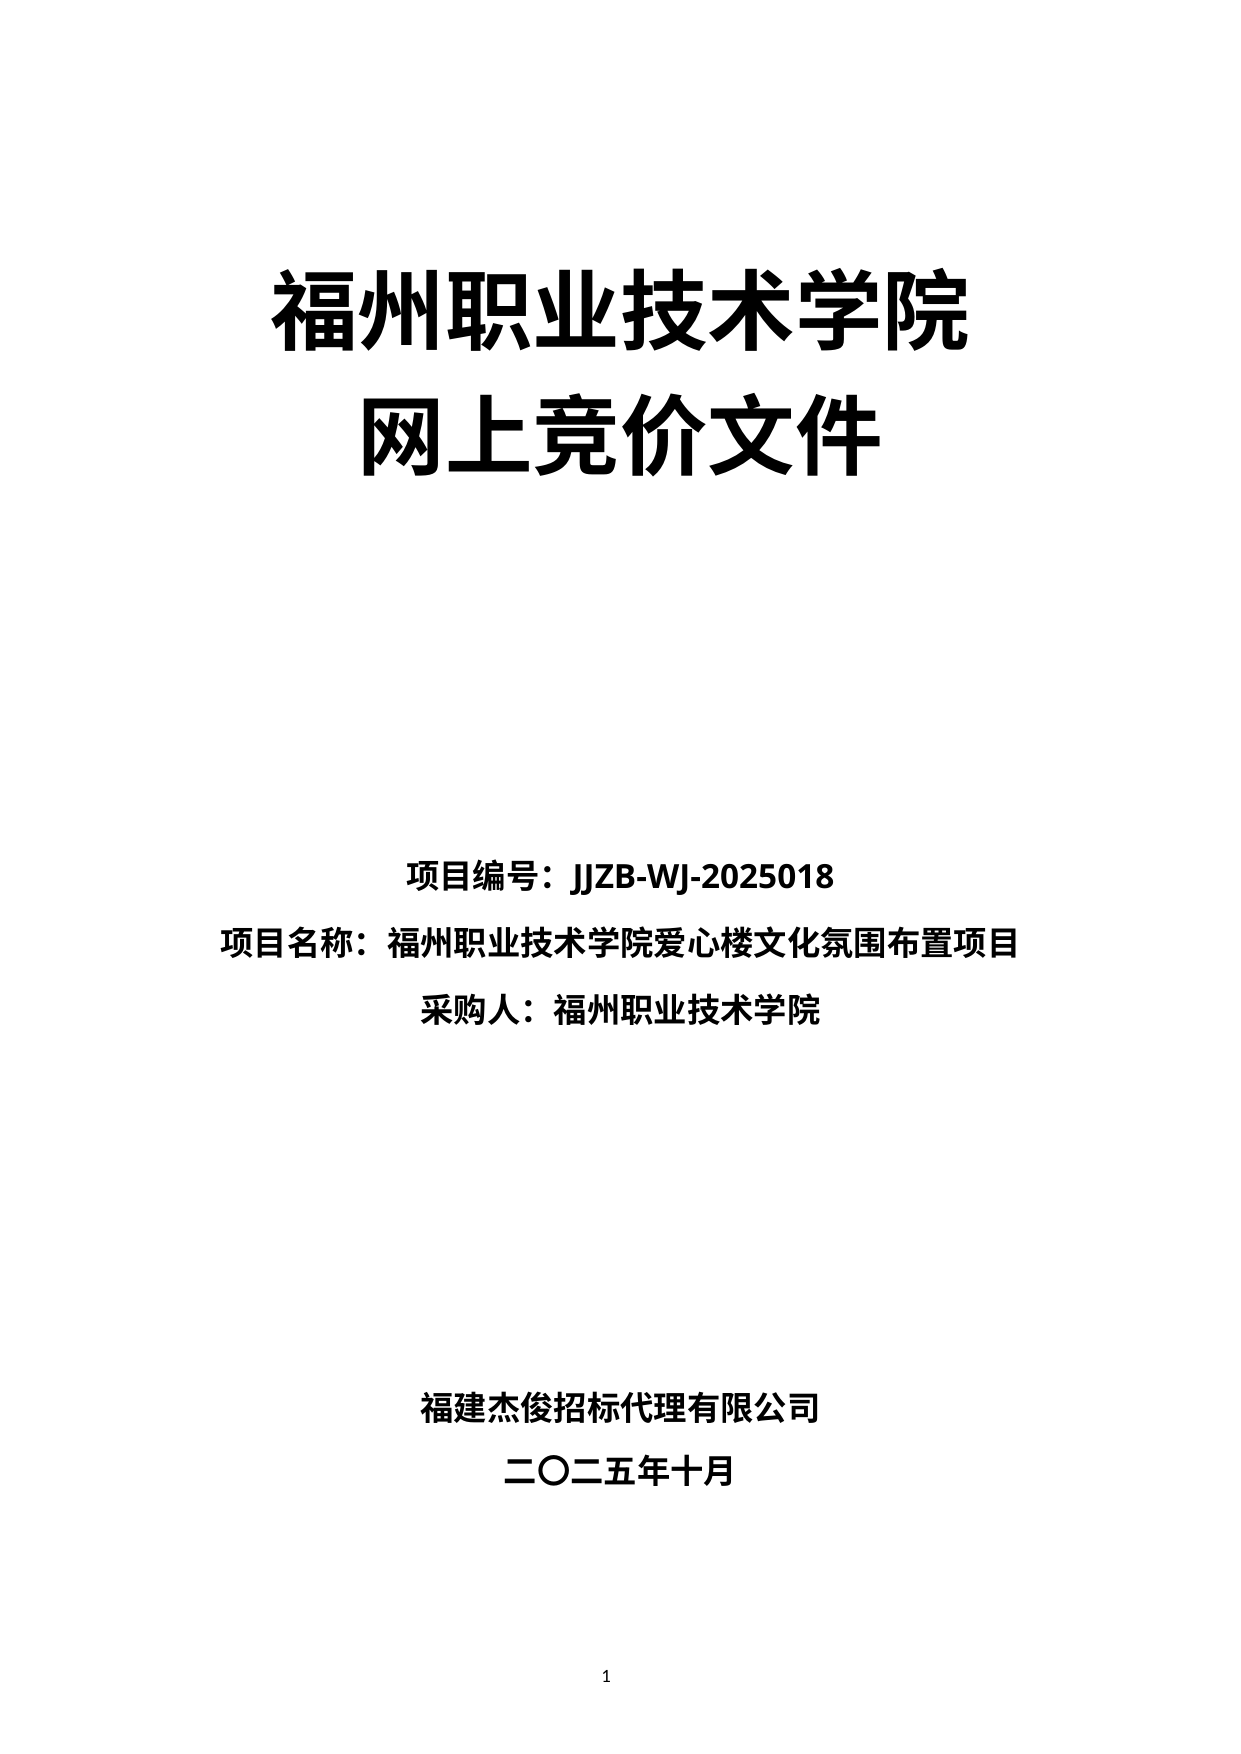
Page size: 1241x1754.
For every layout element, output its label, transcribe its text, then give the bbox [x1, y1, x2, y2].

text 二〇二五年十月 [118, 1433, 1122, 1496]
text 福州职业技术学院 [118, 243, 1122, 368]
text 福建杰俊招标代理有限公司 [118, 1371, 1122, 1433]
text 网上竞价文件 [118, 368, 1122, 493]
text 项目编号：JJZB-WJ-2025018 [118, 835, 1122, 902]
text 项目名称：福州职业技术学院爱心楼文化氛围布置项目 [118, 902, 1122, 969]
text 采购人：福州职业技术学院 [118, 969, 1122, 1035]
